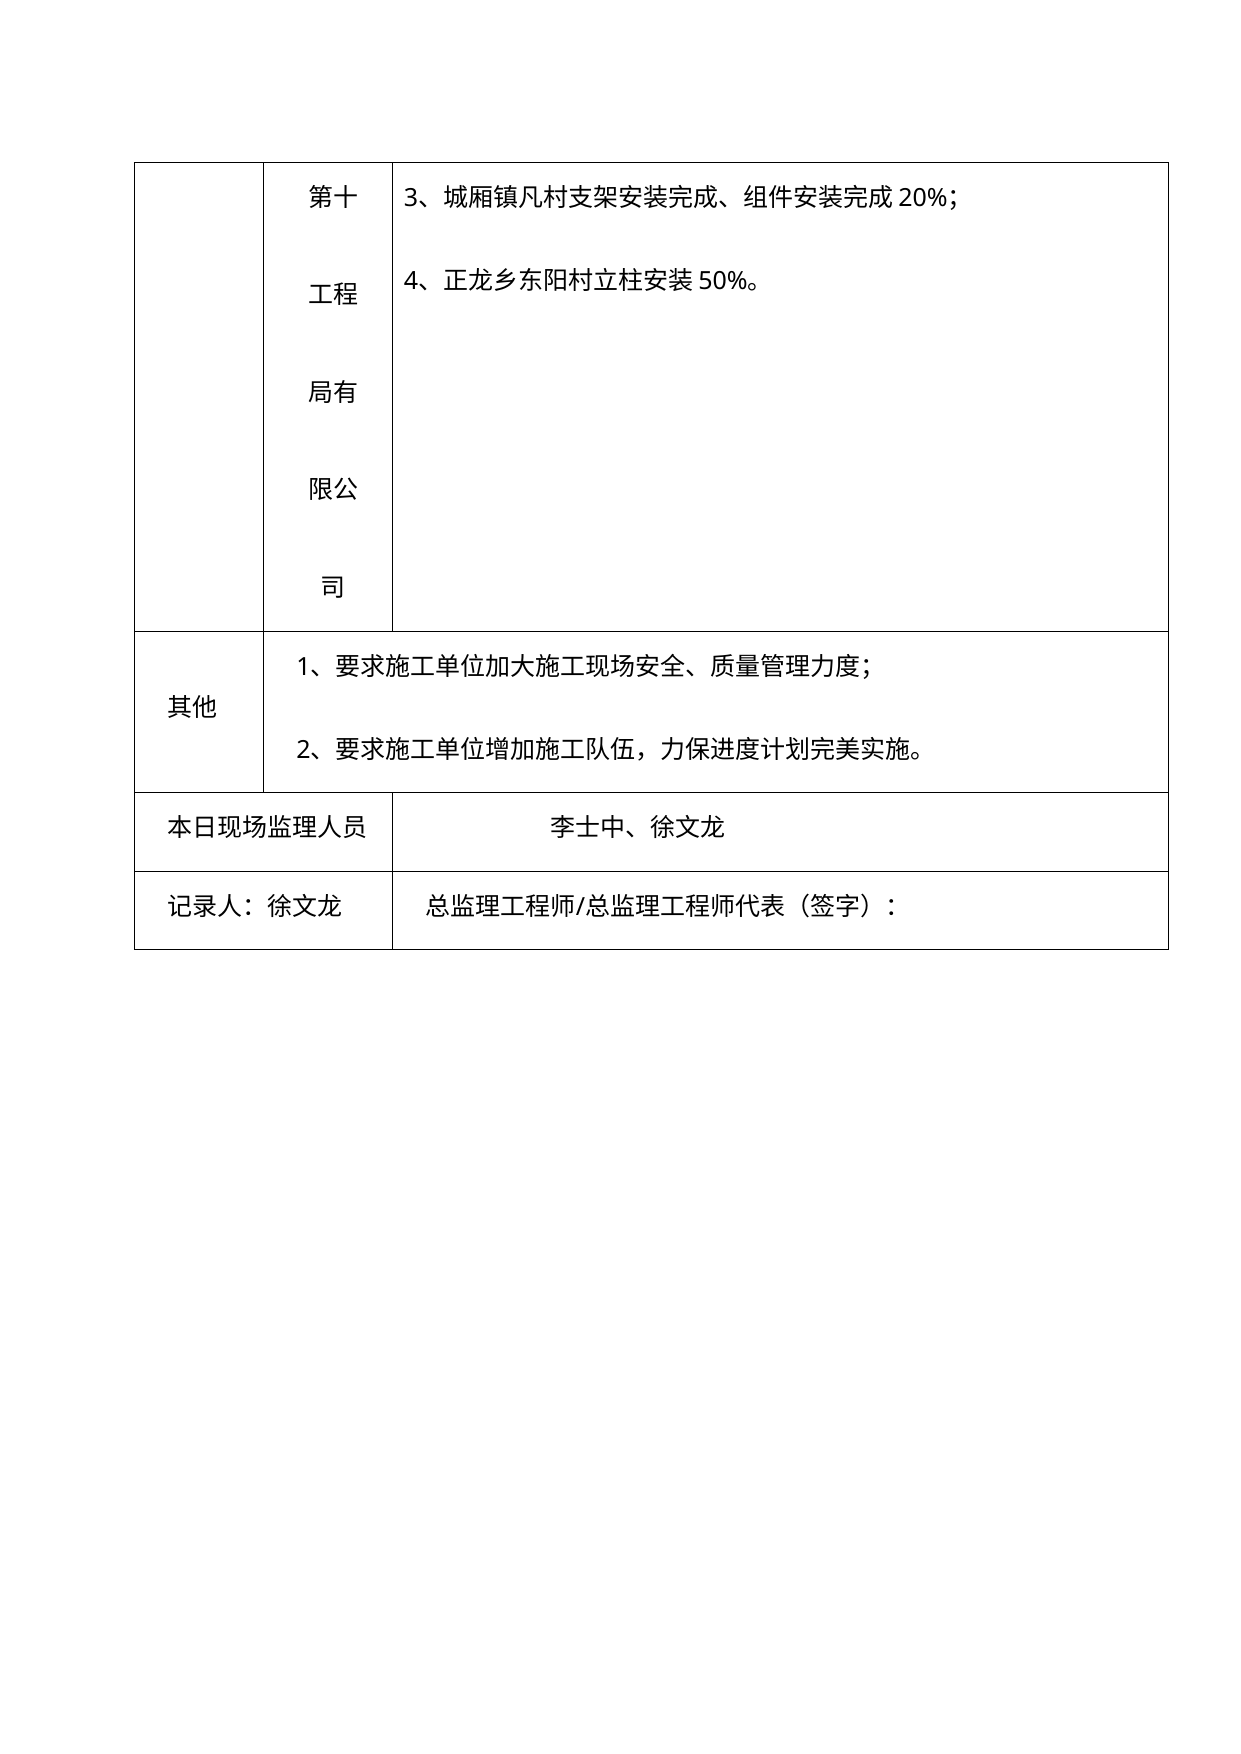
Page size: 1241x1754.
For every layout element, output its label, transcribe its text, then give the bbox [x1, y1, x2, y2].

table_cell 其他 [135, 632, 263, 792]
table_cell 要求施工单位加大施工现场安全、质量管理力度； 要求施工单位增加施工队伍，力保进度计划完美实施。 [264, 632, 1168, 792]
table_cell 李士中、徐文龙 [393, 793, 1168, 871]
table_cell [393, 163, 1168, 631]
table_cell 总监理工程师/总监理工程师代表（签字）： [393, 872, 1168, 949]
table_cell 本日现场监理人员 [135, 793, 392, 871]
table_cell 记录人：徐文龙 [135, 872, 392, 949]
table_cell 中国水利水电第十工程局有限公司 [264, 163, 392, 631]
